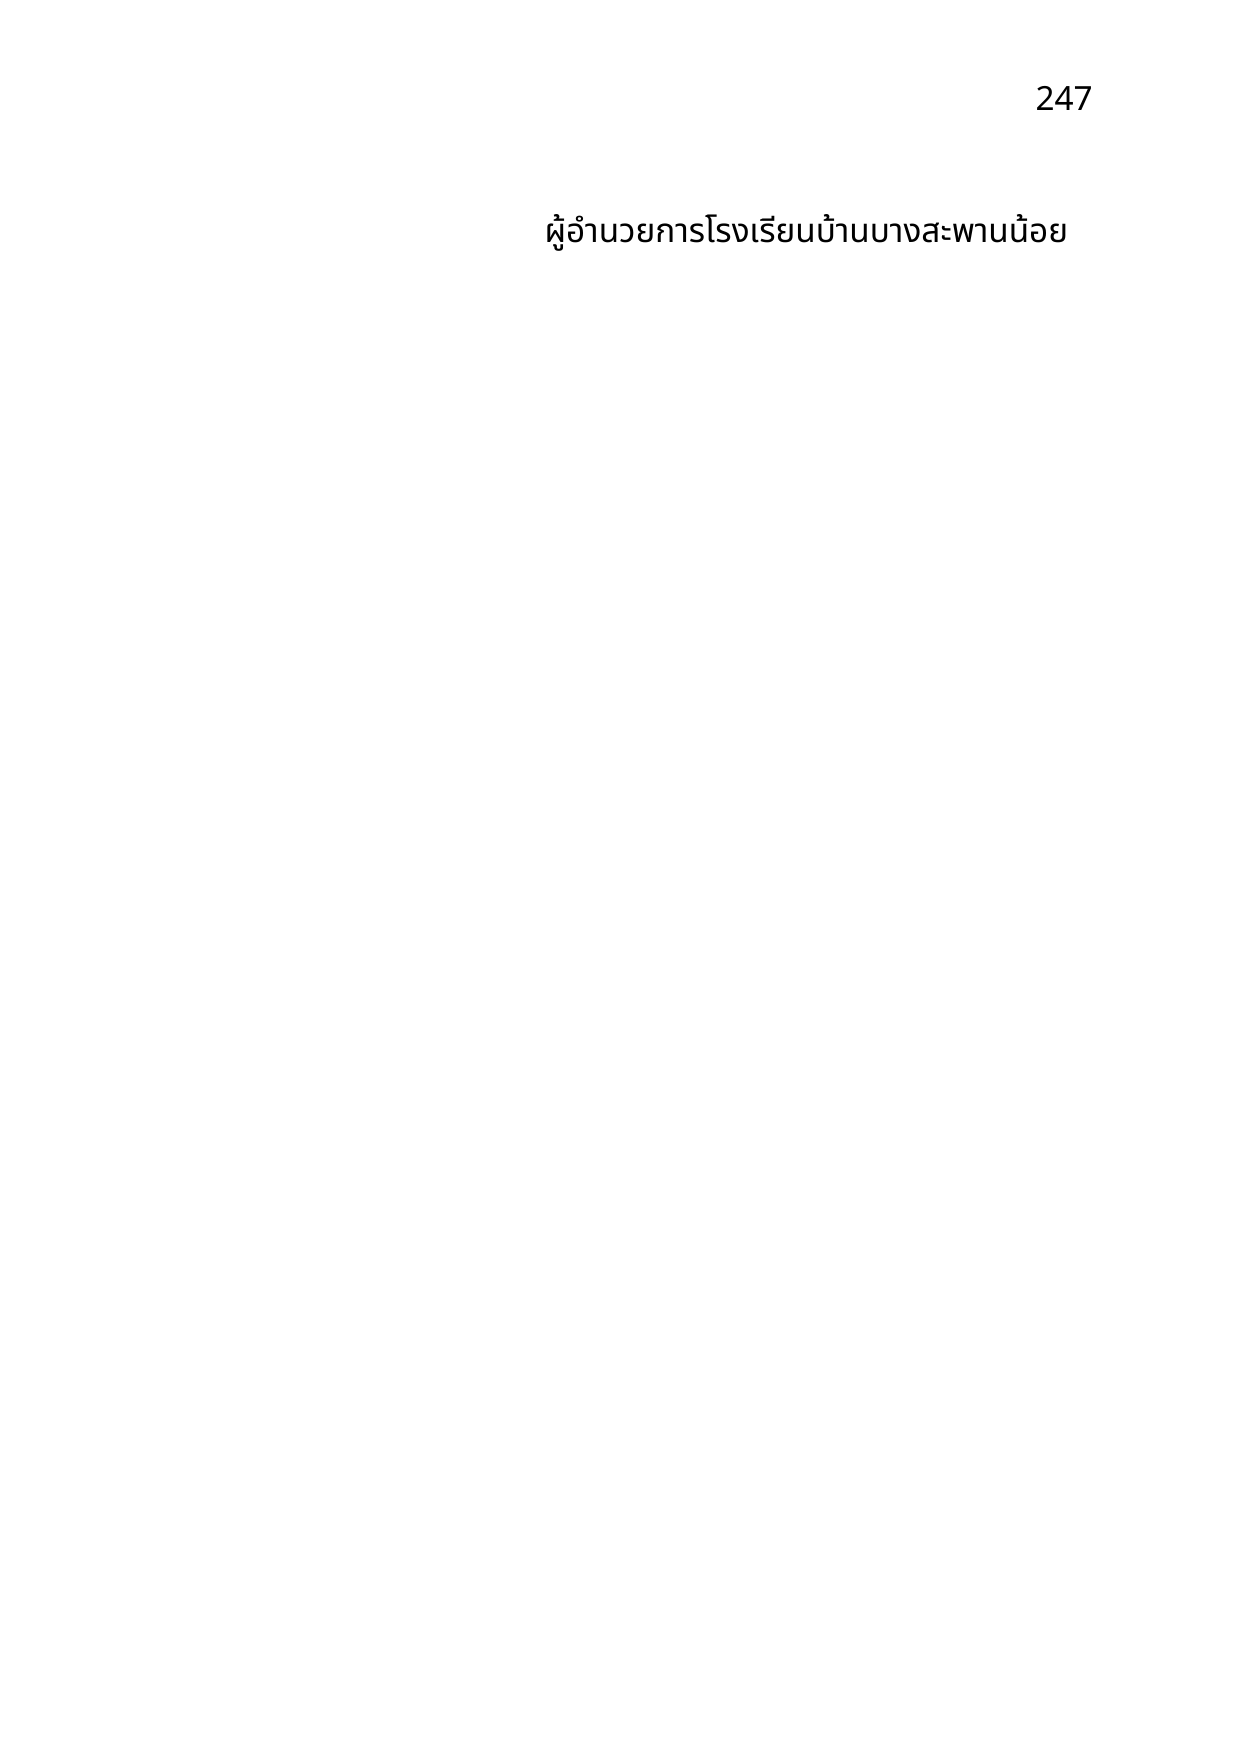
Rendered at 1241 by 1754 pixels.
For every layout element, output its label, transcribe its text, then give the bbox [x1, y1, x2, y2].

text ผู้อำนวยการโรงเรียนบ้านบางสะพานน้อย [207, 207, 1092, 257]
